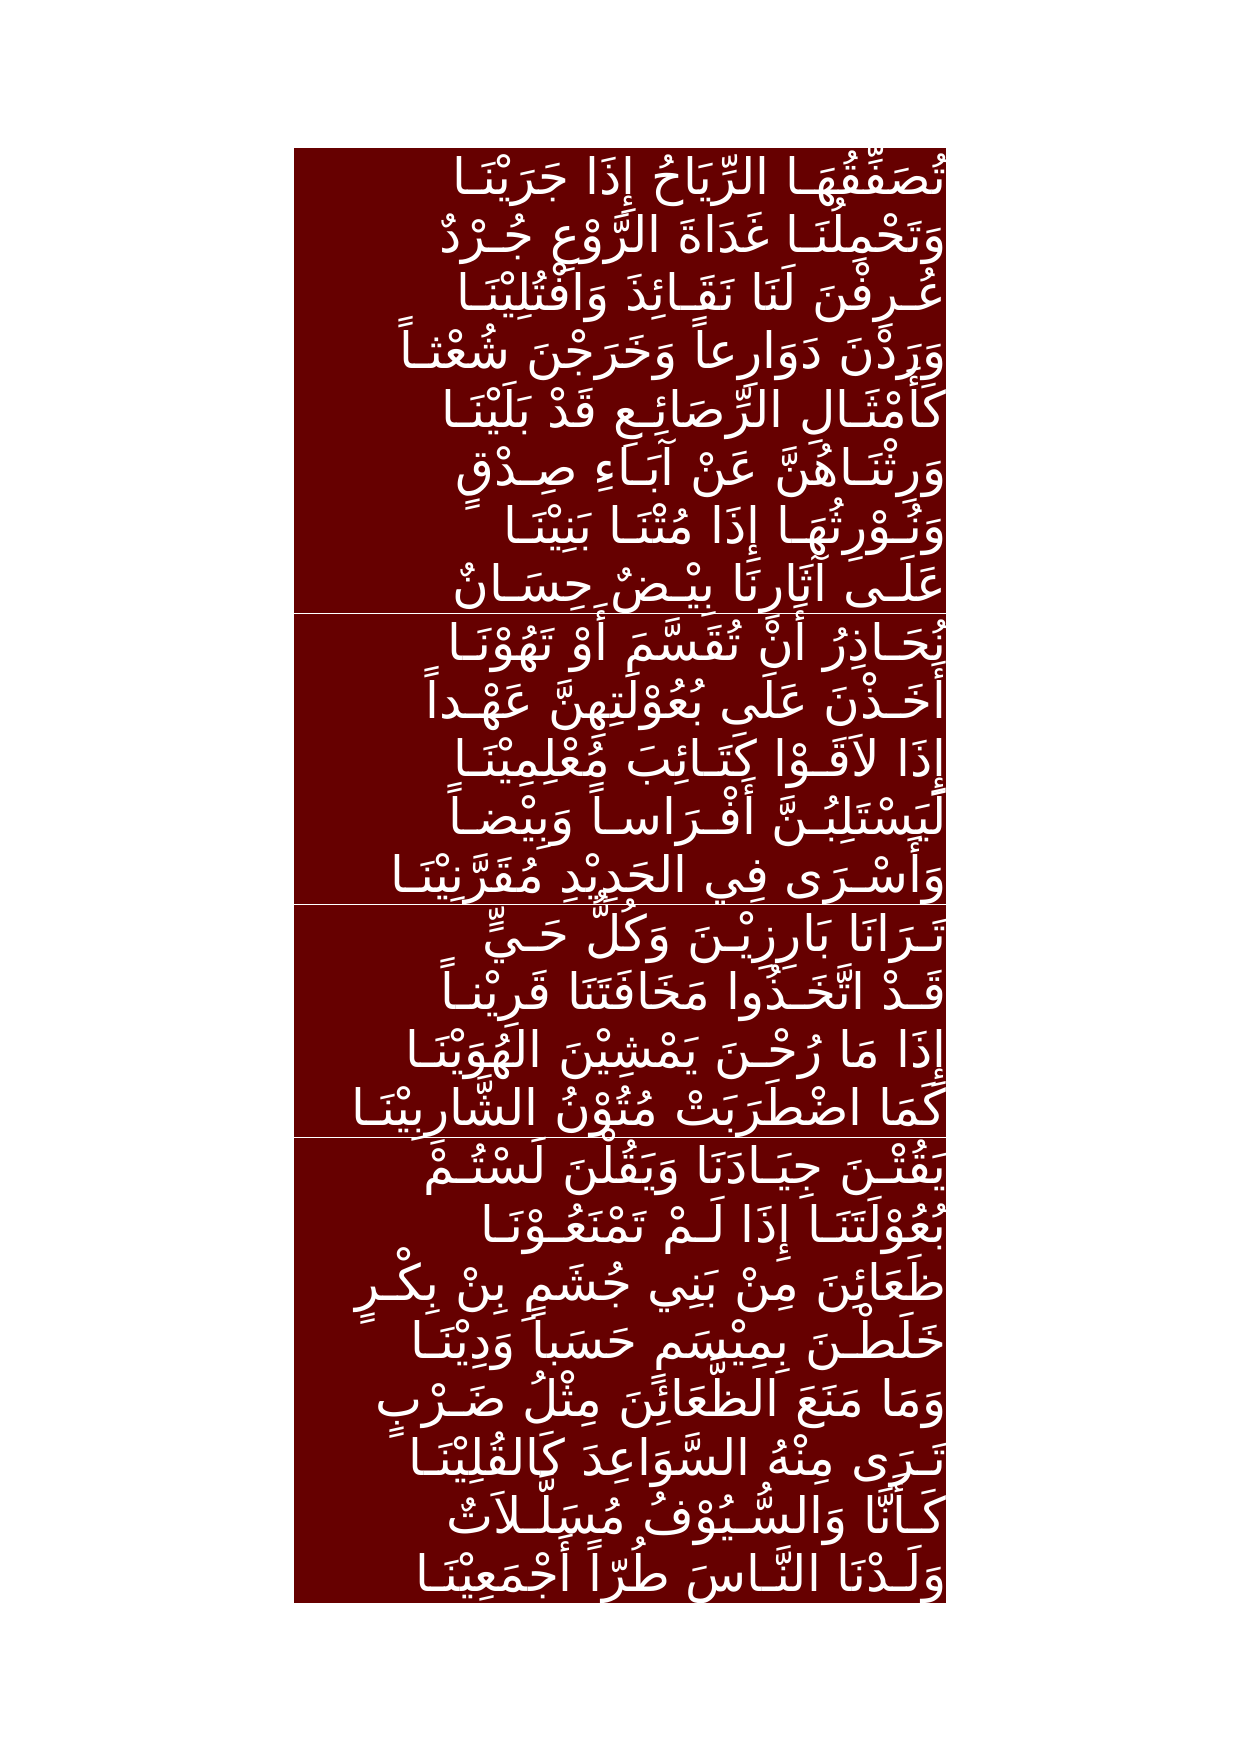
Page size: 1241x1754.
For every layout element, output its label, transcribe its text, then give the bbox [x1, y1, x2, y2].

table_cell عُـرِفْنَ لَنَا نَقَـائِذَ وَافْتُلِيْنَـا [294, 264, 946, 322]
table_cell كَـأَنَّا وَالسُّـيُوْفُ مُسَلَّـلاَتٌ [294, 1487, 946, 1545]
table_cell وَتَحْمِلُنَـا غَدَاةَ الرَّوْعِ جُـرْدٌ [294, 206, 946, 264]
table_cell تَـرَانَا بَارِزِيْـنَ وَكُلُّ حَـيٍّ [294, 905, 946, 963]
table_cell كَأَمْثَـالِ الرِّصَائِـعِ قَدْ بَلَيْنَـا [294, 381, 946, 439]
table_cell ظَعَائِنَ مِنْ بَنِي جُشَمِ بِنْ بِكْـرٍ [294, 1254, 946, 1312]
table_cell وَلَـدْنَا النَّـاسَ طُرّاً أَجْمَعِيْنَـا [294, 1545, 946, 1603]
table_cell بُعُوْلَتَنَـا إِذَا لَـمْ تَمْنَعُـوْنَـا [294, 1196, 946, 1254]
table_cell خَلَطْـنَ بِمِيْسَمٍ حَسَباً وَدِيْنَـا [294, 1312, 946, 1370]
table_cell وَرَدْنَ دَوَارِعاً وَخَرَجْنَ شُعْثـاً [294, 322, 946, 381]
table_cell يَقُتْـنَ جِيَـادَنَا وَيَقُلْنَ لَسْتُـمْ [294, 1138, 946, 1196]
table_cell وَأَسْـرَى فِي الحَدِيْدِ مُقَرَّنِيْنَـا [294, 846, 946, 904]
table_cell وَرِثْنَـاهُنَّ عَنْ آبَـاءِ صِـدْقٍ [294, 439, 946, 497]
table_cell تَـرَى مِنْهُ السَّوَاعِدَ كَالقُلِيْنَـا [294, 1429, 946, 1487]
table_cell عَلَـى آثَارِنَا بِيْـضٌ حِسَـانٌ [294, 555, 946, 613]
table_cell قَـدْ اتَّخَـذُوا مَخَافَتَنَا قَرِيْنـاً [294, 963, 946, 1021]
table_cell لَيَسْتَلِبُـنَّ أَفْـرَاسـاً وَبِيْضـاً [294, 788, 946, 846]
table_cell كَمَا اضْطَرَبَتْ مُتُوْنُ الشَّارِبِيْنَـا [294, 1079, 946, 1137]
table_cell نُحَـاذِرُ أَنْ تُقَسَّمَ أَوْ تَهُوْنَـا [294, 614, 946, 672]
table_cell أَخَـذْنَ عَلَى بُعُوْلَتِهِنَّ عَهْـداً [294, 672, 946, 730]
table_cell وَمَا مَنَعَ الظَّعَائِنَ مِثْلُ ضَـرْبٍ [294, 1370, 946, 1429]
table_cell إِذَا مَا رُحْـنَ يَمْشِيْنَ الهُوَيْنَـا [294, 1021, 946, 1079]
table_cell تُصَفِّقُهَـا الرِّيَاحُ إِذَا جَرَيْنَـا [294, 148, 946, 206]
table_cell وَنُـوْرِثُهَـا إِذَا مُتْنَـا بَنِيْنَـا [294, 497, 946, 555]
table_cell إِذَا لاَقَـوْا كَتَـائِبَ مُعْلِمِيْنَـا [294, 730, 946, 788]
